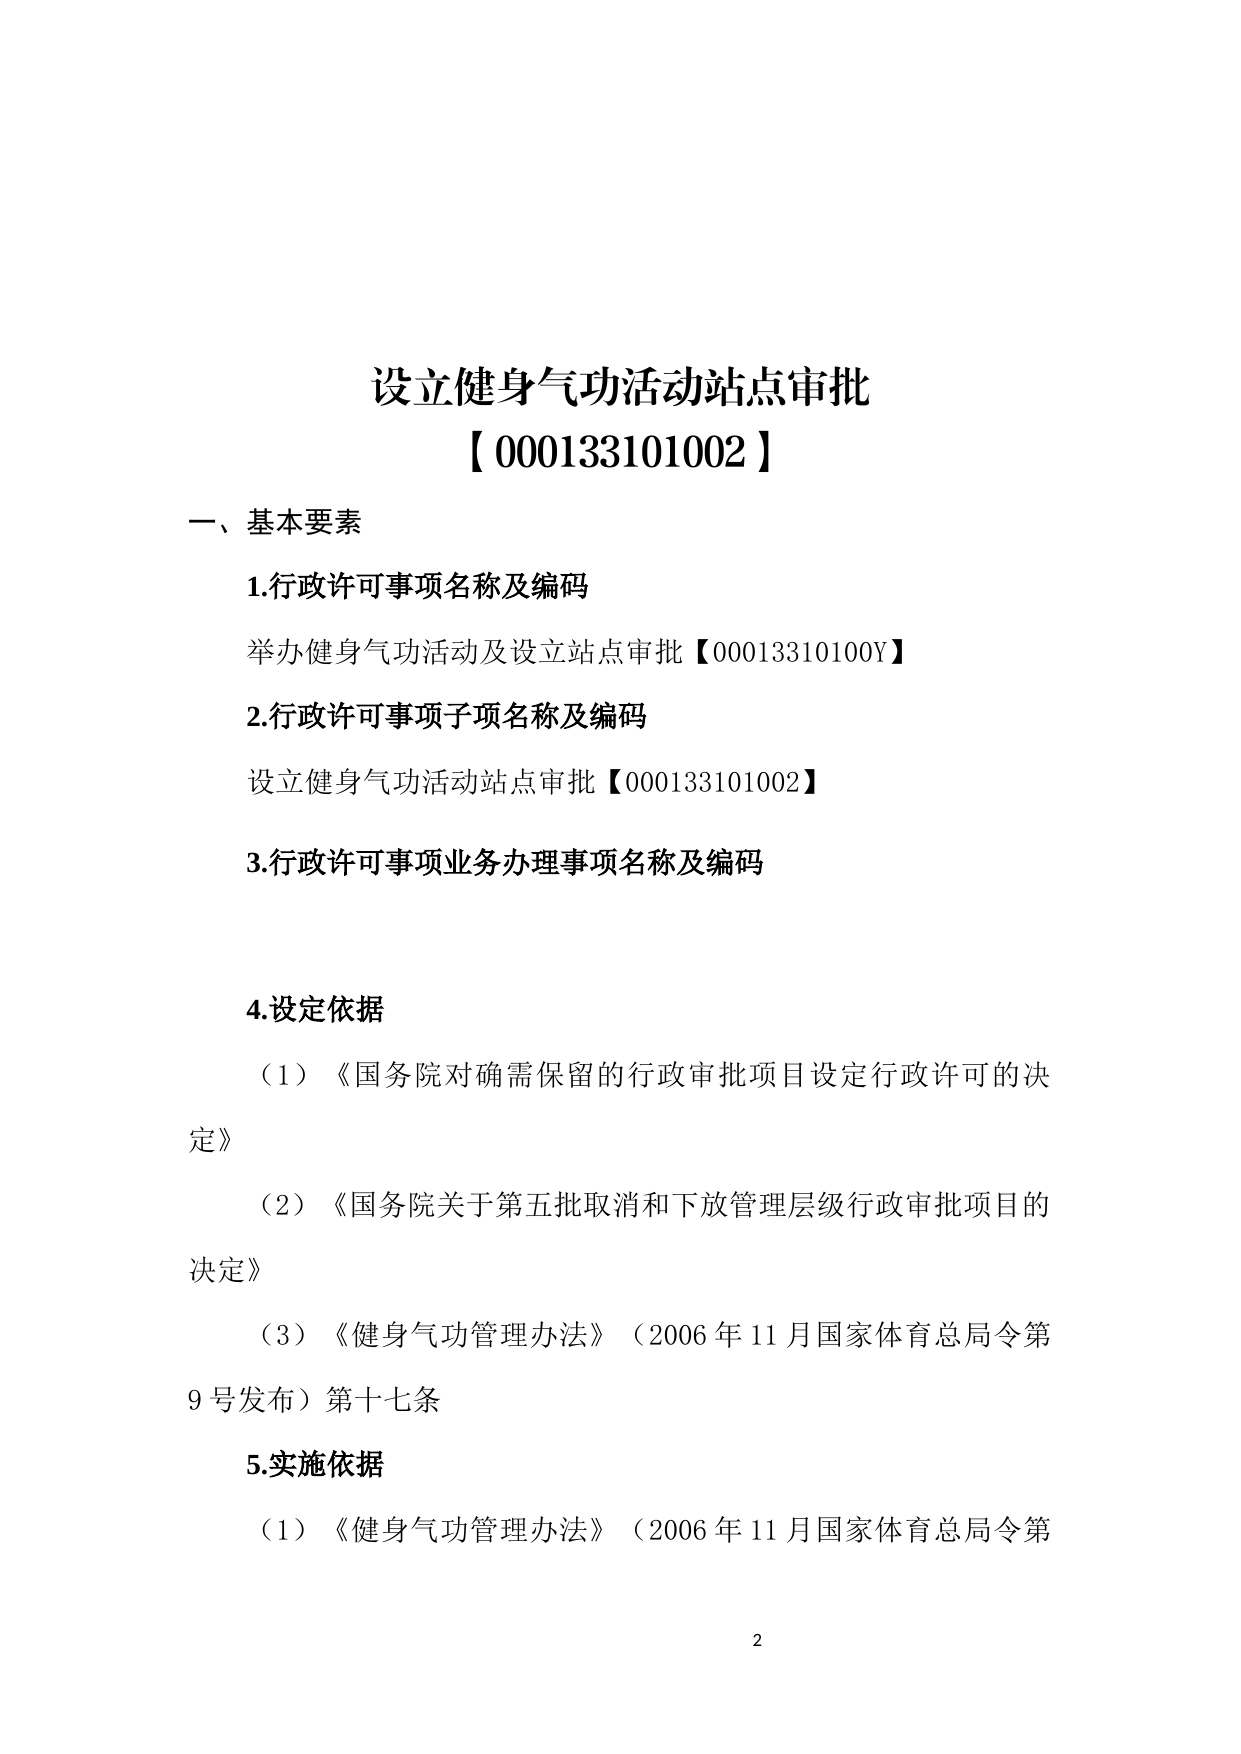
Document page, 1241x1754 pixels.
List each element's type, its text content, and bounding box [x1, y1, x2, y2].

text 1.行政许可事项名称及编码 [187, 552, 1053, 617]
text 2.行政许可事项子项名称及编码 [187, 682, 1053, 747]
text 4.设定依据 [187, 975, 1053, 1040]
text 【000133101002】 [187, 422, 1053, 487]
text 3.行政许可事项业务办理事项名称及编码 [187, 828, 1053, 893]
text （3）《健身气功管理办法》（2006年11月国家体育总局令第9号发布）第十七条 [187, 1300, 1053, 1430]
text 举办健身气功活动及设立站点审批【00013310100Y】 [187, 617, 1053, 682]
text 设立健身气功活动站点审批【000133101002】 [187, 747, 1053, 812]
text （1）《国务院对确需保留的行政审批项目设定行政许可的决定》 [187, 1040, 1053, 1170]
text （2）《国务院关于第五批取消和下放管理层级行政审批项目的决定》 [187, 1170, 1053, 1300]
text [187, 1495, 1053, 1560]
text 一、基本要素 [187, 487, 1053, 552]
text 5.实施依据 [187, 1430, 1053, 1495]
text 设立健身气功活动站点审批 [187, 357, 1053, 422]
